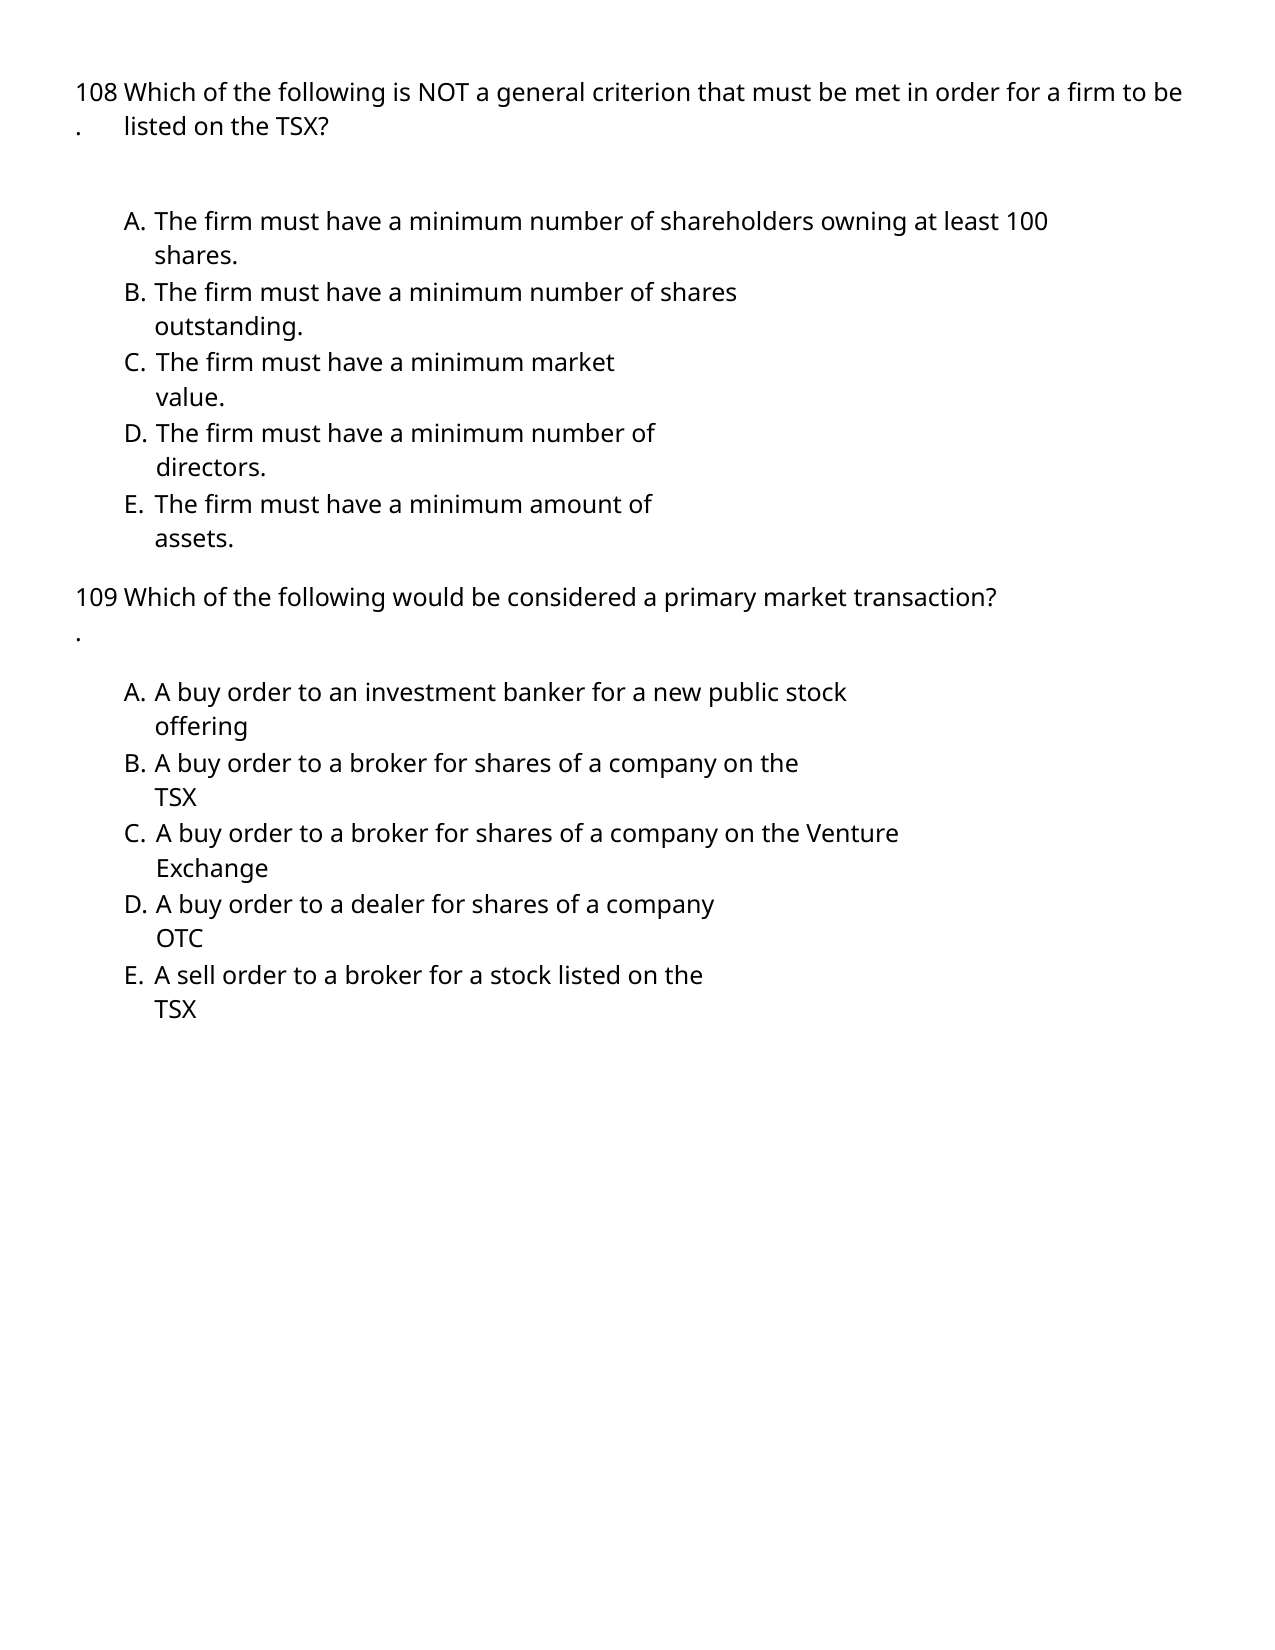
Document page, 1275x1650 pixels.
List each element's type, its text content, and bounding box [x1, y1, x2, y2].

table_header Which of the following would be considered a primary market transaction? [124, 580, 1200, 1026]
table_header 108. [75, 75, 124, 554]
table_header Which of the following is NOT a general criterion that must be met in order for a firm to be listed on the TSX? [124, 75, 1200, 554]
table_header 109. [75, 580, 124, 1026]
